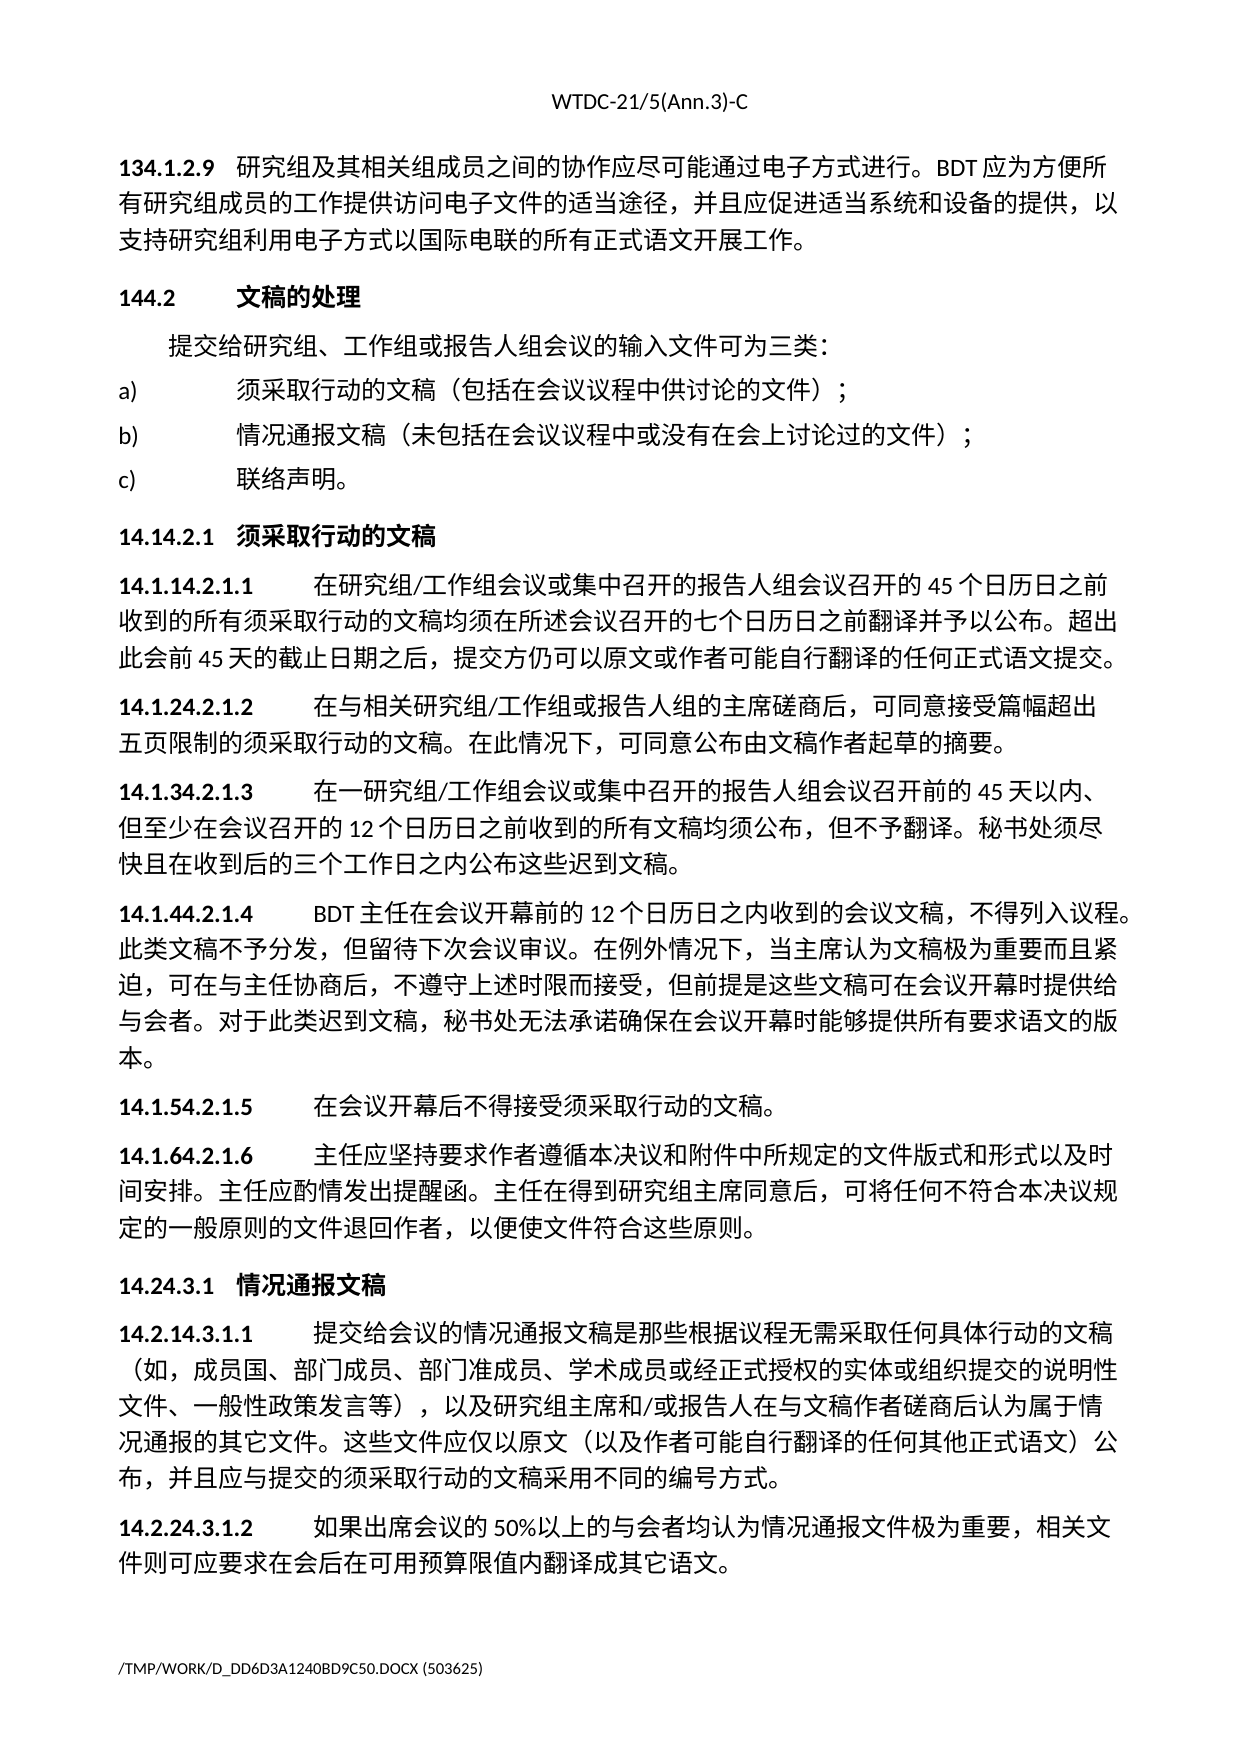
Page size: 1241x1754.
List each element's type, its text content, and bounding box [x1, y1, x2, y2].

text 在研究组/工作组会议或集中召开的报告人组会议召开的45个日历日之前收到的所有须采取行动的文稿均须在所述会议召开的七个日历日之前翻译并予以公布。超出此会前45天的截止日期之后，提交方仍可以原文或作者可能自行翻译的任何正式语文提交。 [118, 566, 1122, 674]
subtitle 须采取行动的文稿 [118, 517, 1122, 553]
text 在一研究组/工作组会议或集中召开的报告人组会议召开前的45天以内、但至少在会议召开的12个日历日之前收到的所有文稿均须公布，但不予翻译。秘书处须尽快且在收到后的三个工作日之内公布这些迟到文稿。 [118, 772, 1122, 881]
text 提交给研究组、工作组或报告人组会议的输入文件可为三类： [118, 326, 1122, 362]
text a) 须采取行动的文稿（包括在会议议程中供讨论的文件）； [118, 371, 1122, 407]
text 在会议开幕后不得接受须采取行动的文稿。 [118, 1087, 1122, 1123]
text 主任应坚持要求作者遵循本决议和附件中所规定的文件版式和形式以及时间安排。主任应酌情发出提醒函。主任在得到研究组主席同意后，可将任何不符合本决议规定的一般原则的文件退回作者，以便使文件符合这些原则。 [118, 1136, 1122, 1244]
text 在与相关研究组/工作组或报告人组的主席磋商后，可同意接受篇幅超出五页限制的须采取行动的文稿。在此情况下，可同意公布由文稿作者起草的摘要。 [118, 687, 1122, 759]
subtitle 文稿的处理 [118, 277, 1122, 313]
text b) 情况通报文稿（未包括在会议议程中或没有在会上讨论过的文件）； [118, 415, 1122, 451]
text BDT主任在会议开幕前的12个日历日之内收到的会议文稿，不得列入议程。此类文稿不予分发，但留待下次会议审议。在例外情况下，当主席认为文稿极为重要而且紧迫，可在与主任协商后，不遵守上述时限而接受，但前提是这些文稿可在会议开幕时提供给与会者。对于此类迟到文稿，秘书处无法承诺确保在会议开幕时能够提供所有要求语文的版本。 [118, 893, 1122, 1074]
text c) 联络声明。 [118, 460, 1122, 496]
text .2.9 研究组及其相关组成员之间的协作应尽可能通过电子方式进行。BDT应为方便所有研究组成员的工作提供访问电子文件的适当途径，并且应促进适当系统和设备的提供，以支持研究组利用电子方式以国际电联的所有正式语文开展工作。 [118, 148, 1122, 256]
text 如果出席会议的50%以上的与会者均认为情况通报文件极为重要，相关文件则可应要求在会后在可用预算限值内翻译成其它语文。 [118, 1508, 1122, 1580]
subtitle 情况通报文稿 [118, 1265, 1122, 1301]
text 提交给会议的情况通报文稿是那些根据议程无需采取任何具体行动的文稿（如，成员国、部门成员、部门准成员、学术成员或经正式授权的实体或组织提交的说明性文件、一般性政策发言等），以及研究组主席和/或报告人在与文稿作者磋商后认为属于情况通报的其它文件。这些文件应仅以原文（以及作者可能自行翻译的任何其他正式语文）公布，并且应与提交的须采取行动的文稿采用不同的编号方式。 [118, 1314, 1122, 1495]
